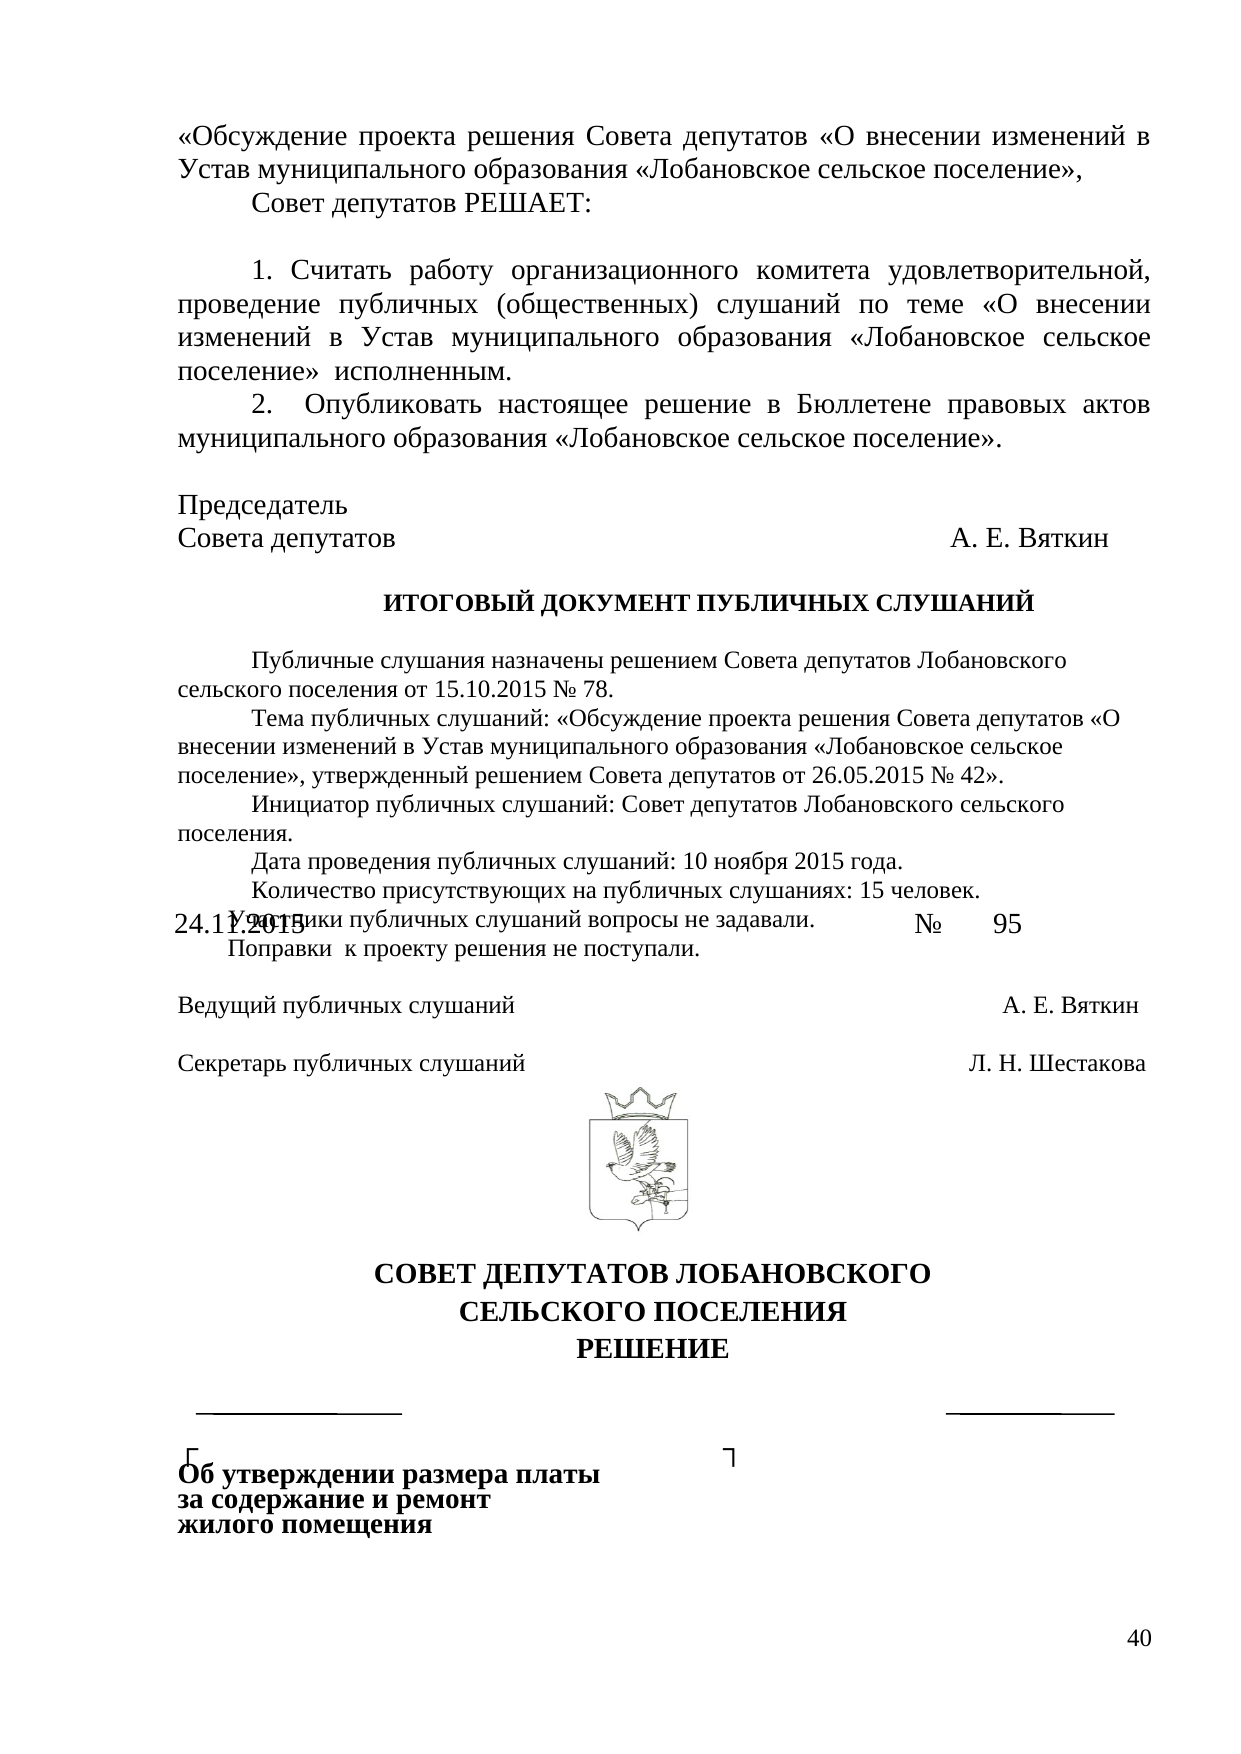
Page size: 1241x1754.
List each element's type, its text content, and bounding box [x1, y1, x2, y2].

text Секретарь публичных слушаний Л. Н. Шестакова [177, 1048, 1152, 1076]
text ┌ ┐ [177, 1439, 1152, 1464]
text Тема публичных слушаний: «Обсуждение проекта решения Совета депутатов «О внесении изменений в Устав муниципального образования «Лобановское сельское поселение», утвержденный решением Совета депутатов от 26.05.2015 № 42». [177, 703, 1152, 789]
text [177, 118, 1152, 185]
text жилого помещения [177, 1514, 1152, 1539]
text за содержание и ремонт [177, 1489, 1152, 1514]
text Об утверждении размера платы [177, 1464, 1152, 1489]
text Количество присутствующих на публичных слушаниях: 15 человек. [177, 875, 1152, 904]
text Ведущий публичных слушаний А. Е. Вяткин [177, 990, 1152, 1019]
text 2. Опубликовать настоящее решение в Бюллетене правовых актов муниципального образования «Лобановское сельское поселение». [177, 386, 1152, 453]
text Совета депутатов А. Е. Вяткин [177, 521, 1152, 554]
text Публичные слушания назначены решением Совета депутатов Лобановского сельского поселения от 15.10.2015 № 78. [177, 645, 1152, 703]
text Поправки к проекту решения не поступали. [177, 933, 1152, 961]
text ИТОГОВЫЙ ДОКУМЕНТ ПУБЛИЧНЫХ СЛУШАНИЙ [266, 588, 1152, 616]
text Председатель [177, 487, 1152, 521]
text Совет депутатов РЕШАЕТ: [177, 185, 1152, 219]
text Участники публичных слушаний вопросы не задавали. [177, 904, 1152, 933]
picture [571, 1076, 703, 1245]
text 1. Считать работу организационного комитета удовлетворительной, проведение публичных (общественных) слушаний по теме «О внесении изменений в Устав муниципального образования «Лобановское сельское поселение» исполненным. [177, 252, 1152, 386]
text Инициатор публичных слушаний: Совет депутатов Лобановского сельского поселения. [177, 789, 1152, 846]
text Дата проведения публичных слушаний: 10 ноября 2015 года. [177, 846, 1152, 875]
